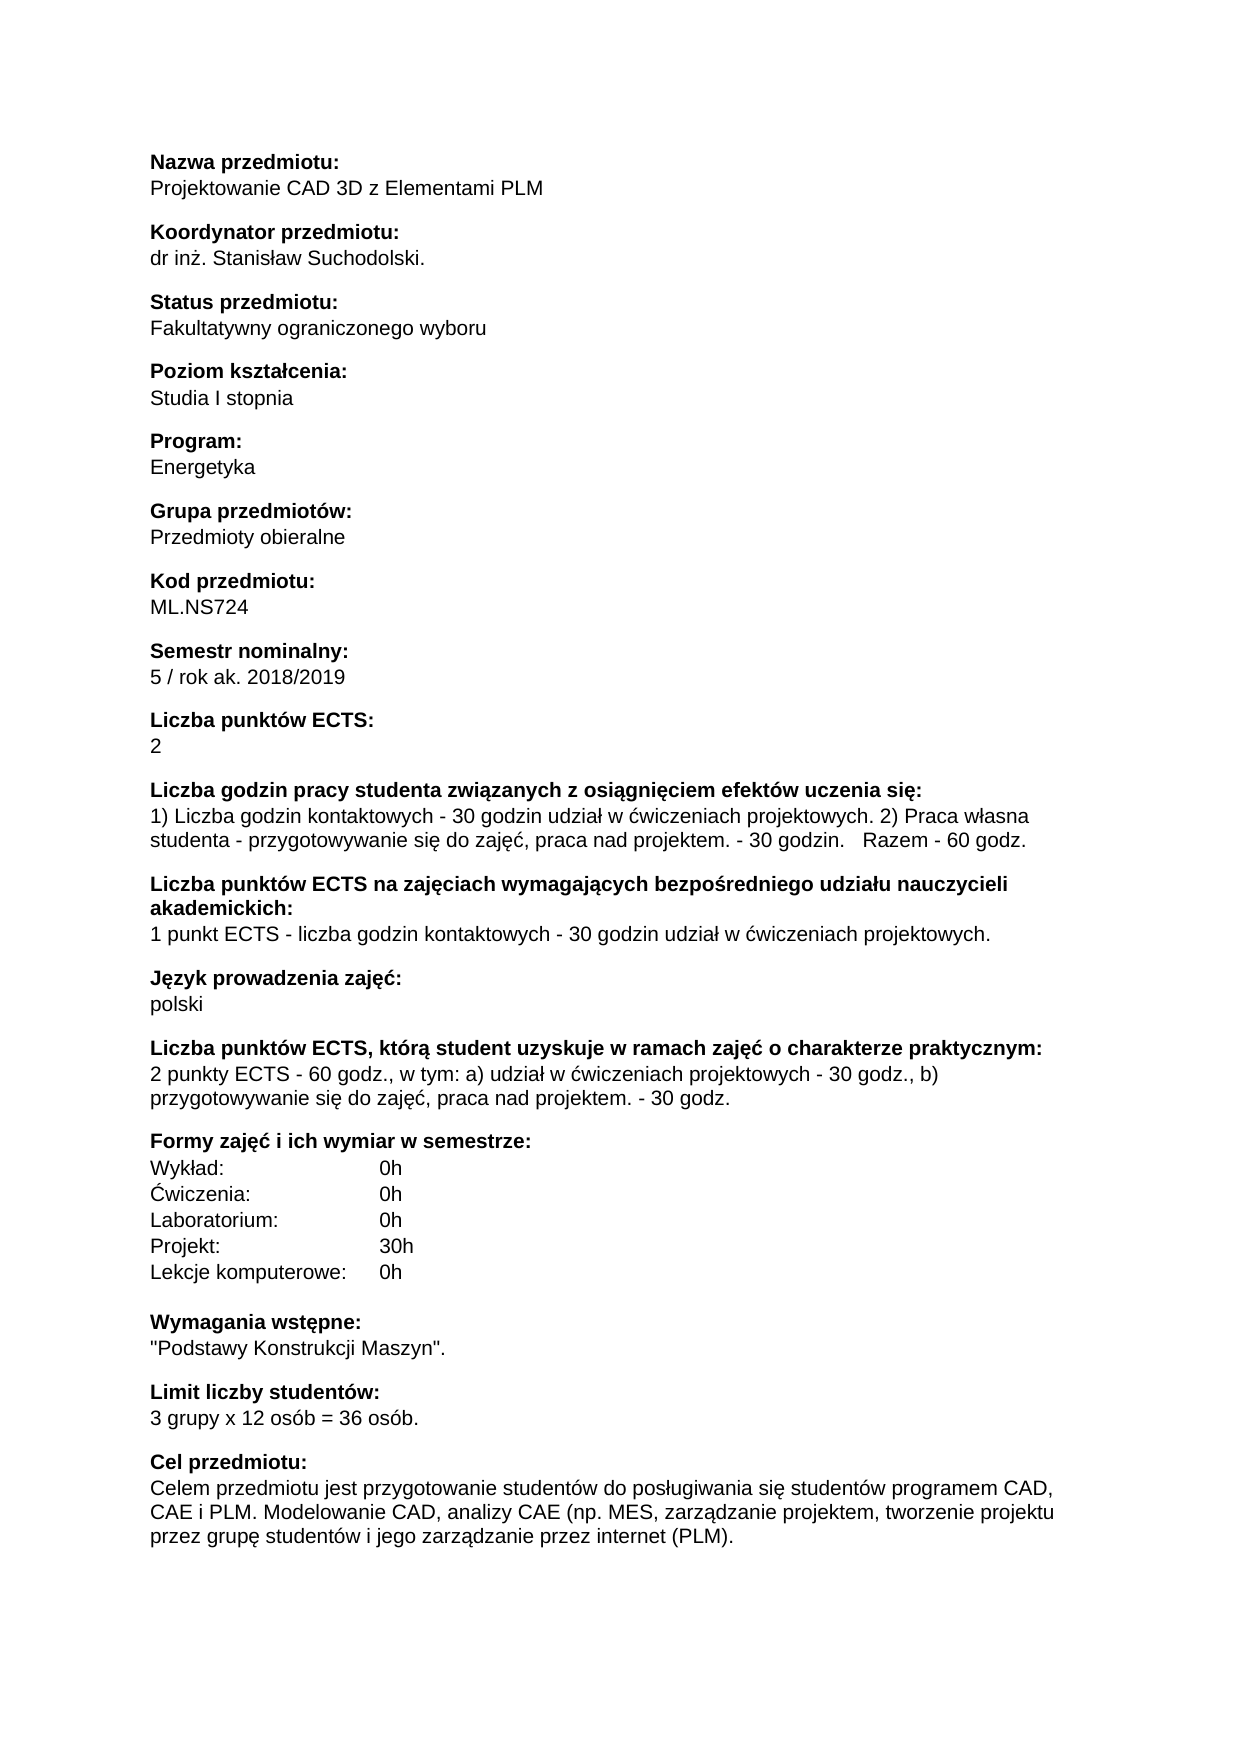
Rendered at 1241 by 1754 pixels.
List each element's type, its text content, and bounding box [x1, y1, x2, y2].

text Przedmioty obieralne [150, 525, 1090, 549]
table_cell 0h [369, 1258, 597, 1284]
table_cell Lekcje komputerowe: [140, 1260, 367, 1284]
text Limit liczby studentów: [150, 1380, 1090, 1404]
table_cell Ćwiczenia: [140, 1182, 367, 1206]
text Status przedmiotu: [150, 289, 1090, 313]
text Energetyka [150, 455, 1090, 479]
table_header 0h [369, 1156, 597, 1180]
table_cell 0h [369, 1206, 597, 1232]
table_cell 30h [369, 1232, 597, 1258]
text Liczba punktów ECTS: [150, 708, 1090, 732]
text 3 grupy x 12 osób = 36 osób. [150, 1406, 1090, 1430]
text 1) Liczba godzin kontaktowych - 30 godzin udział w ćwiczeniach projektowych. 2) Praca własna studenta - przygotowywanie się do zajęć, praca nad projektem. - 30 godzin. Razem - 60 godz. [150, 804, 1090, 852]
text Nazwa przedmiotu: [150, 150, 1090, 174]
text Liczba godzin pracy studenta związanych z osiągnięciem efektów uczenia się: [150, 778, 1090, 802]
text ML.NS724 [150, 595, 1090, 619]
text Celem przedmiotu jest przygotowanie studentów do posługiwania się studentów programem CAD, CAE i PLM. Modelowanie CAD, analizy CAE (np. MES, zarządzanie projektem, tworzenie projektu przez grupę studentów i jego zarządzanie przez internet (PLM). [150, 1476, 1090, 1547]
text Projektowanie CAD 3D z Elementami PLM [150, 176, 1090, 200]
table_cell Laboratorium: [140, 1208, 367, 1232]
text Grupa przedmiotów: [150, 499, 1090, 523]
text dr inż. Stanisław Suchodolski. [150, 246, 1090, 270]
table_cell Projekt: [140, 1234, 367, 1258]
text 5 / rok ak. 2018/2019 [150, 664, 1090, 688]
table_header Wykład: [140, 1156, 367, 1180]
table_cell 0h [369, 1180, 597, 1206]
text Program: [150, 429, 1090, 453]
text 1 punkt ECTS - liczba godzin kontaktowych - 30 godzin udział w ćwiczeniach projektowych. [150, 922, 1090, 946]
text Liczba punktów ECTS, którą student uzyskuje w ramach zajęć o charakterze praktycznym: [150, 1035, 1090, 1059]
text 2 punkty ECTS - 60 godz., w tym: a) udział w ćwiczeniach projektowych - 30 godz., b) przygotowywanie się do zajęć, praca nad projektem. - 30 godz. [150, 1061, 1090, 1109]
text Koordynator przedmiotu: [150, 220, 1090, 244]
text Fakultatywny ograniczonego wyboru [150, 316, 1090, 339]
text Kod przedmiotu: [150, 569, 1090, 593]
text Poziom kształcenia: [150, 359, 1090, 383]
text Liczba punktów ECTS na zajęciach wymagających bezpośredniego udziału nauczycieli akademickich: [150, 872, 1090, 920]
text "Podstawy Konstrukcji Maszyn". [150, 1336, 1090, 1360]
text Semestr nominalny: [150, 638, 1090, 662]
text 2 [150, 734, 1090, 758]
text Formy zajęć i ich wymiar w semestrze: [150, 1129, 1090, 1153]
text Język prowadzenia zajęć: [150, 966, 1090, 989]
text polski [150, 992, 1090, 1016]
text Wymagania wstępne: [150, 1310, 1090, 1334]
text Studia I stopnia [150, 385, 1090, 409]
text Cel przedmiotu: [150, 1449, 1090, 1473]
